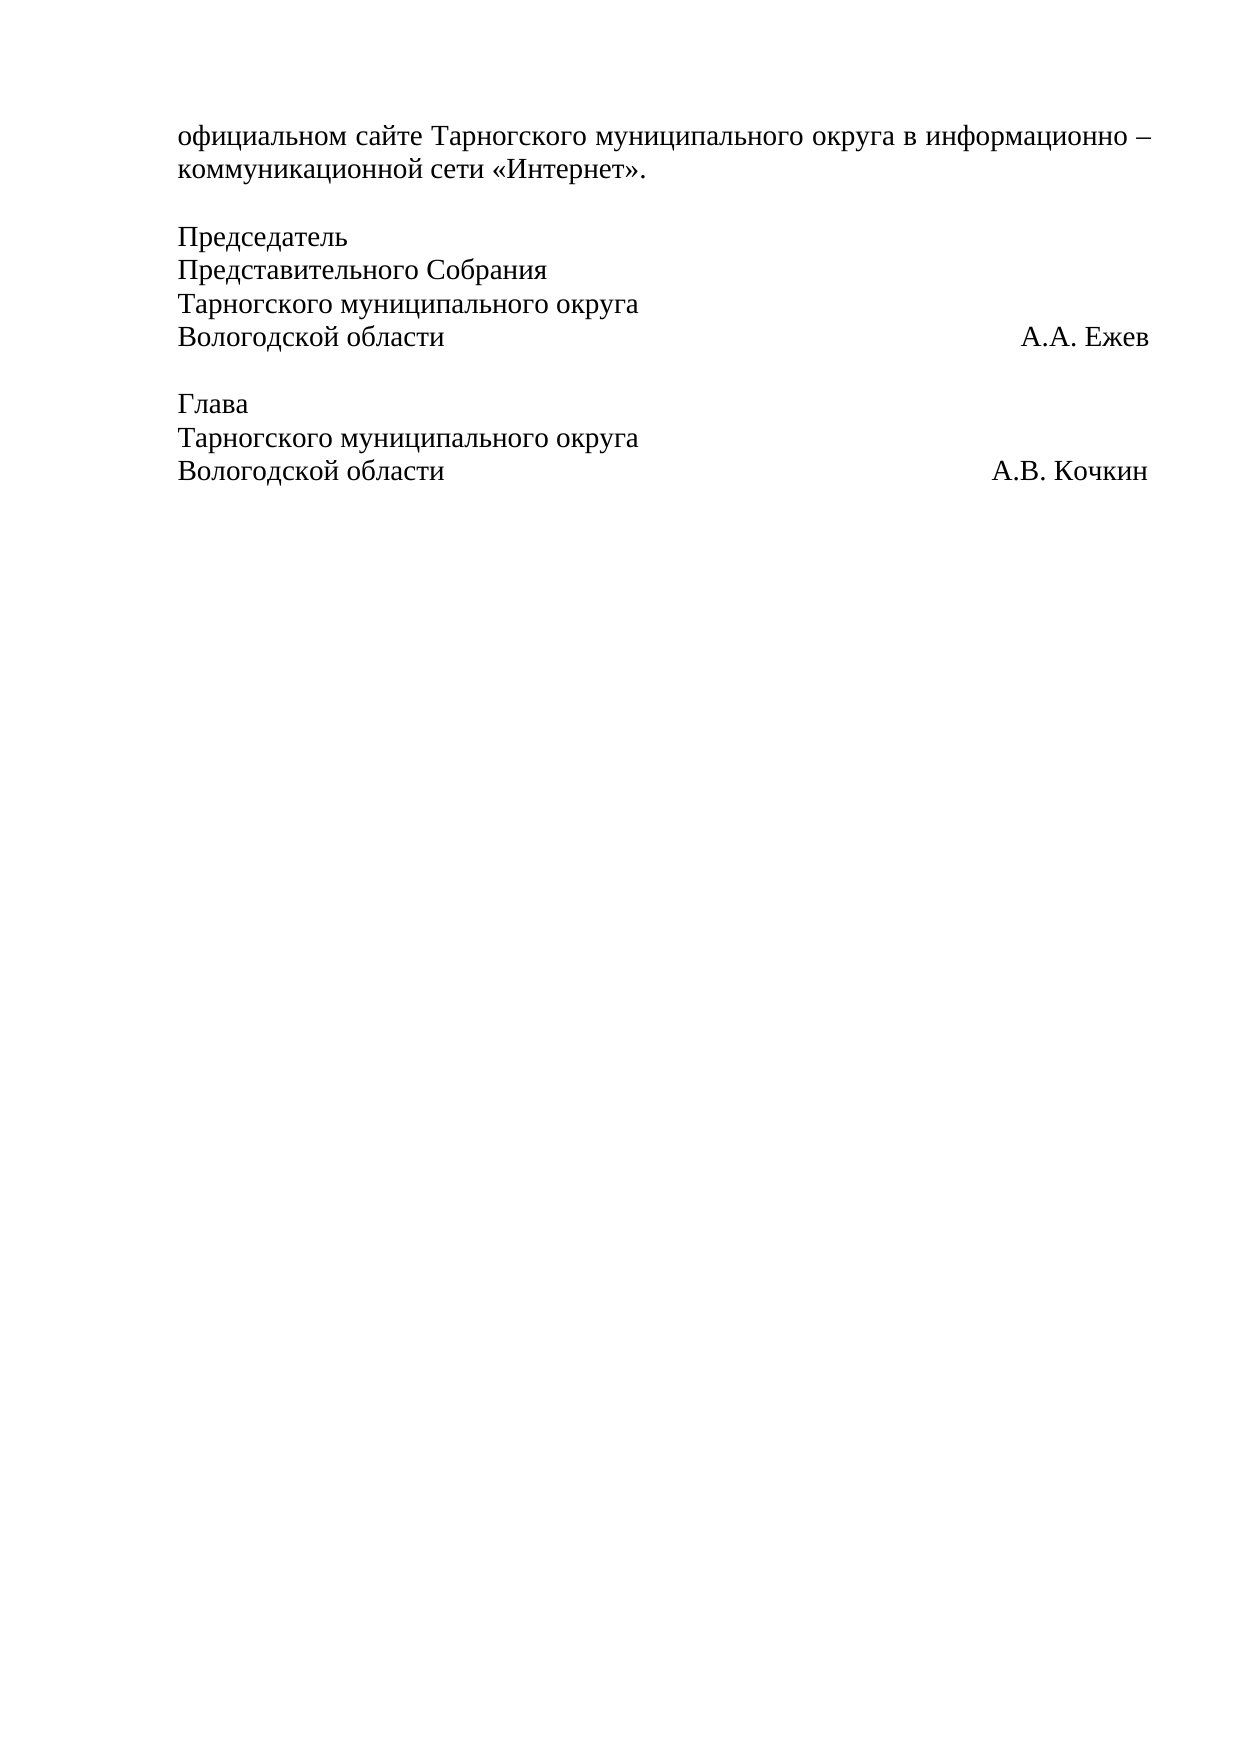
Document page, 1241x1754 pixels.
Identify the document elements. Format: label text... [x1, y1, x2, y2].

text Вологодской области А.В. Кочкин [177, 453, 1152, 487]
text Глава [177, 386, 1152, 420]
text Представительного Собрания [177, 252, 1152, 286]
text Вологодской области А.А. Ежев [177, 319, 1152, 353]
text Председатель [177, 219, 1152, 252]
text Тарногского муниципального округа [177, 420, 1152, 453]
text Тарногского муниципального округа [177, 286, 1152, 319]
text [177, 118, 1152, 185]
